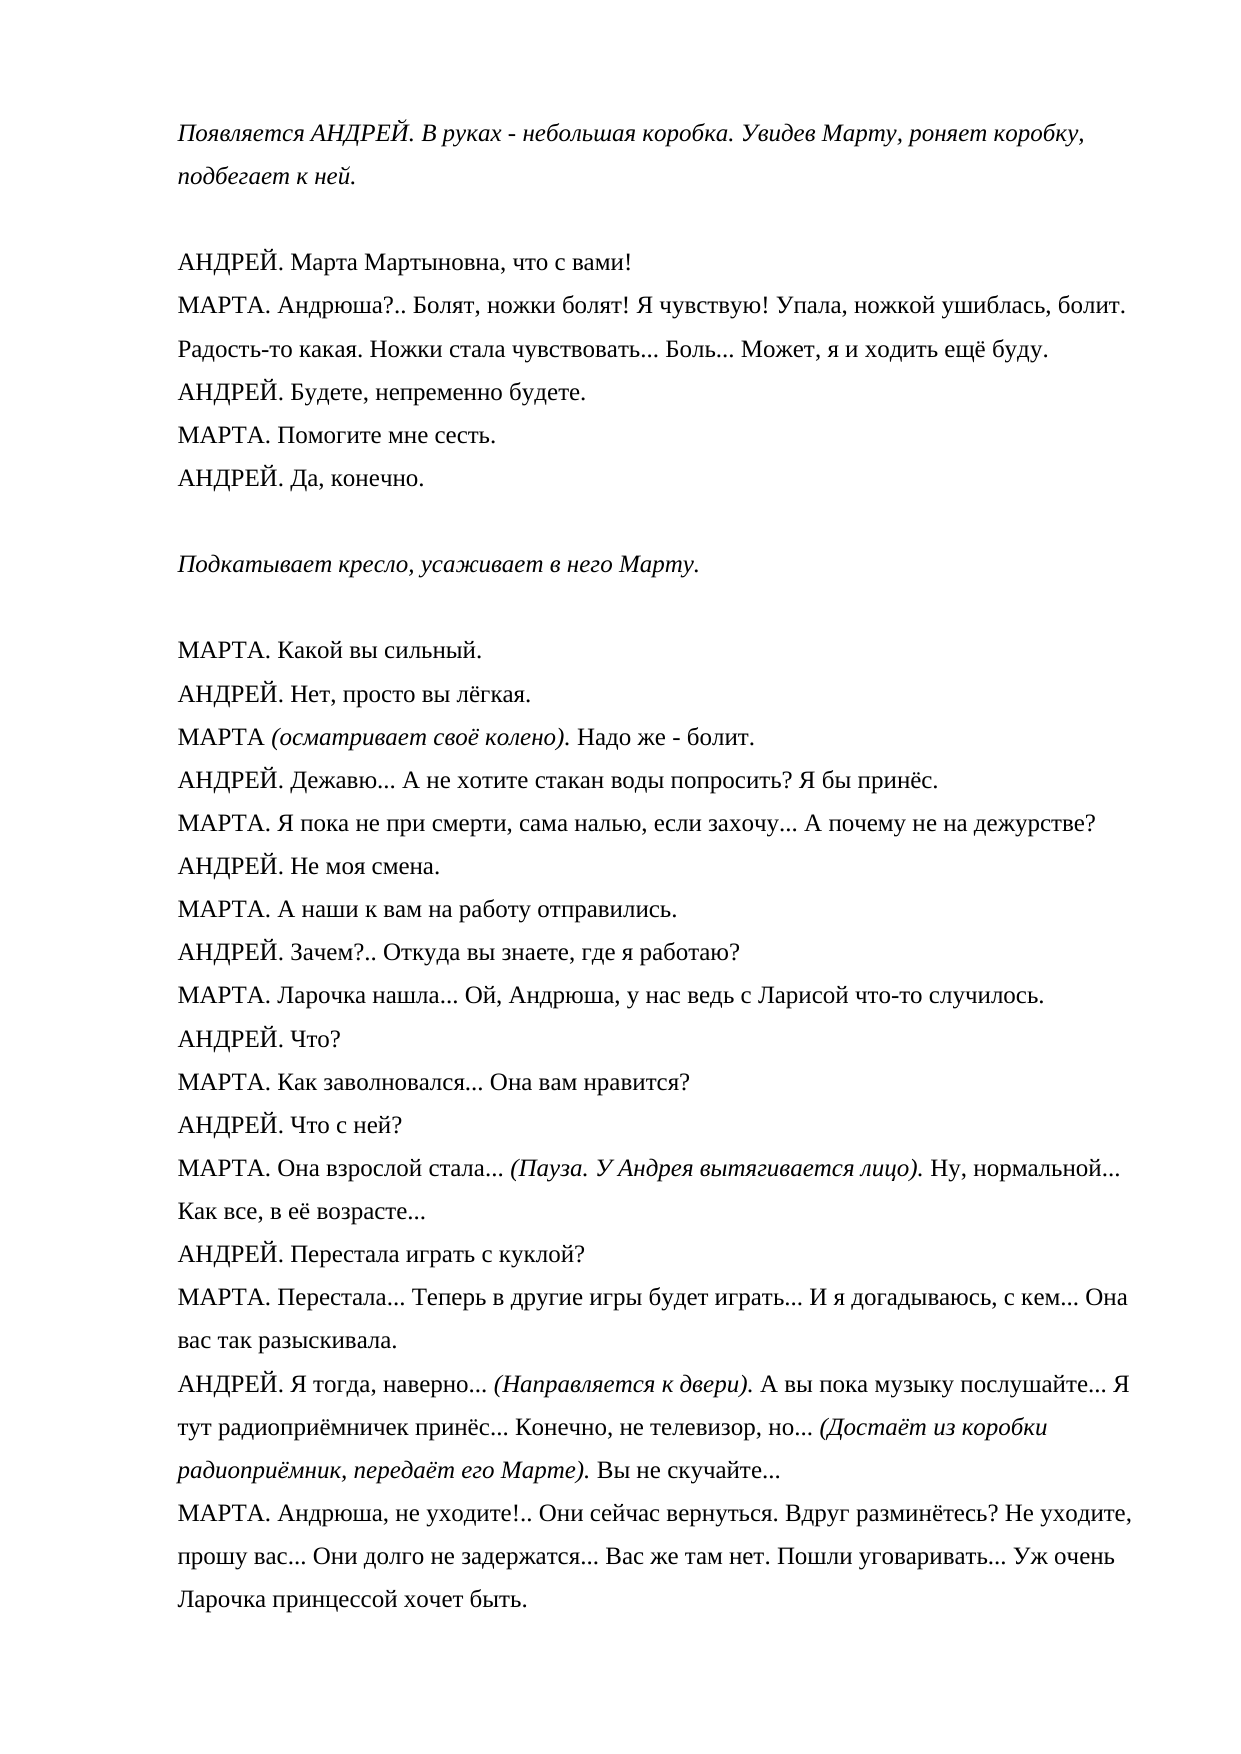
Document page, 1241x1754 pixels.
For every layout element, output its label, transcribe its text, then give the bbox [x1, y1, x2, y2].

text АНДРЕЙ. Будете, непременно будете. [177, 377, 1152, 406]
text АНДРЕЙ. Да, конечно. [177, 463, 1152, 492]
text МАРТА. А наши к вам на работу отправились. [177, 894, 1152, 923]
text АНДРЕЙ. Не моя смена. [177, 851, 1152, 880]
text АНДРЕЙ. Зачем?.. Откуда вы знаете, где я работаю? [177, 937, 1152, 966]
text МАРТА (осматривает своё колено). Надо же - болит. [177, 722, 1152, 751]
text МАРТА. Андрюша, не уходите!.. Они сейчас вернуться. Вдруг разминётесь? Не уходите, прошу вас... Они долго не задержатся... Вас же там нет. Пошли уговаривать... Уж очень Ларочка принцессой хочет быть. [177, 1498, 1152, 1613]
text МАРТА. Какой вы сильный. [177, 636, 1152, 664]
text МАРТА. Я пока не при смерти, сама налью, если захочу... А почему не на дежурстве? [177, 808, 1152, 837]
text АНДРЕЙ. Что? [177, 1024, 1152, 1052]
text АНДРЕЙ. Дежавю... А не хотите стакан воды попросить? Я бы принёс. [177, 765, 1152, 794]
text Подкатывает кресло, усаживает в него Марту. [177, 549, 1152, 578]
text АНДРЕЙ. Перестала играть с куклой? [177, 1239, 1152, 1268]
text МАРТА. Как заволновался... Она вам нравится? [177, 1067, 1152, 1096]
text МАРТА. Помогите мне сесть. [177, 420, 1152, 449]
text Появляется АНДРЕЙ. В руках - небольшая коробка. Увидев Марту, роняет коробку, подбегает к ней. [177, 118, 1152, 190]
text АНДРЕЙ. Марта Мартыновна, что с вами! [177, 247, 1152, 276]
text АНДРЕЙ. Что с ней? [177, 1110, 1152, 1139]
text МАРТА. Андрюша?.. Болят, ножки болят! Я чувствую! Упала, ножкой ушиблась, болит. Радость-то какая. Ножки стала чувствовать... Боль... Может, я и ходить ещё буду. [177, 291, 1152, 362]
text АНДРЕЙ. Я тогда, наверно... (Направляется к двери). А вы пока музыку послушайте... Я тут радиоприёмничек принёс... Конечно, не телевизор, но... (Достаёт из коробки радиоприёмник, передаёт его Марте). Вы не скучайте... [177, 1369, 1152, 1484]
text АНДРЕЙ. Нет, просто вы лёгкая. [177, 679, 1152, 707]
text МАРТА. Она взрослой стала... (Пауза. У Андрея вытягивается лицо). Ну, нормальной... Как все, в её возрасте... [177, 1153, 1152, 1225]
text МАРТА. Перестала... Теперь в другие игры будет играть... И я догадываюсь, с кем... Она вас так разыскивала. [177, 1282, 1152, 1354]
text МАРТА. Ларочка нашла... Ой, Андрюша, у нас ведь с Ларисой что-то случилось. [177, 981, 1152, 1009]
